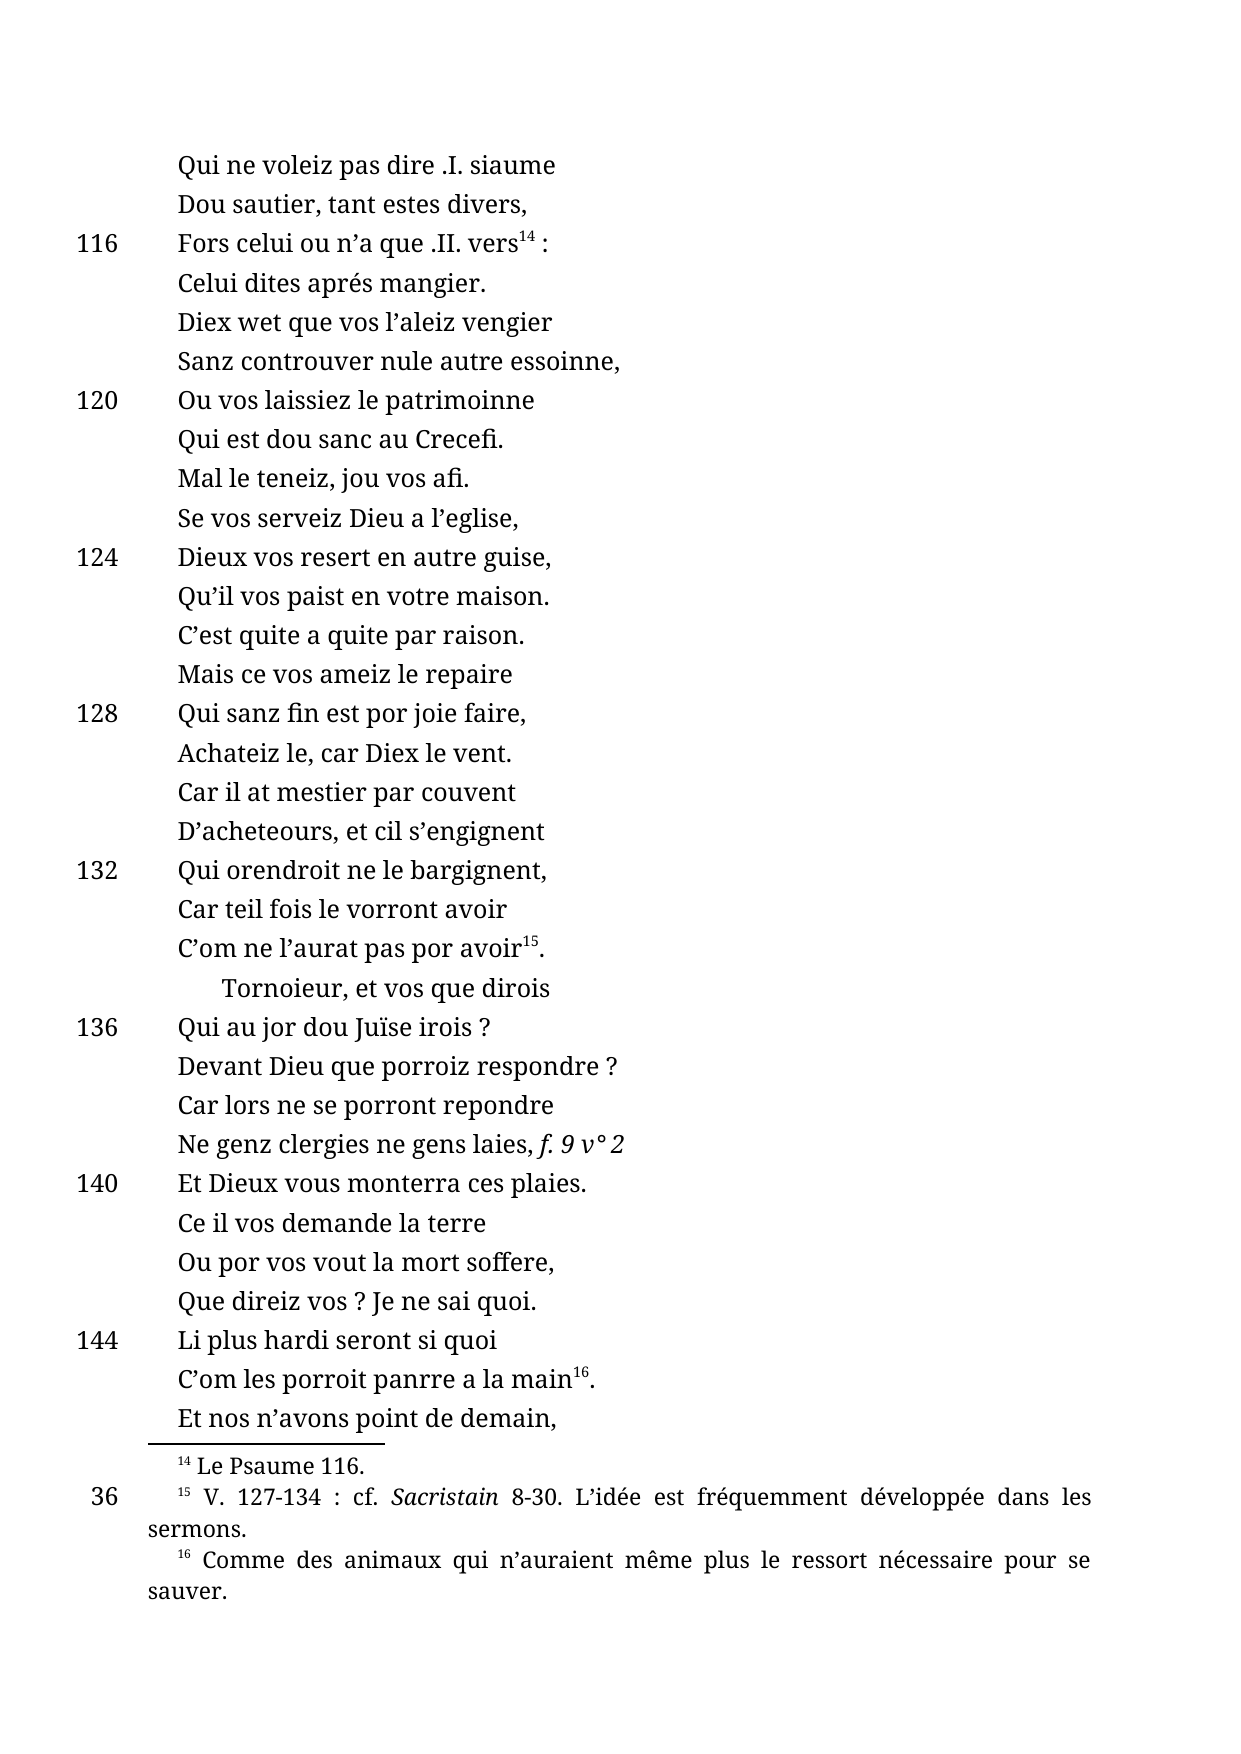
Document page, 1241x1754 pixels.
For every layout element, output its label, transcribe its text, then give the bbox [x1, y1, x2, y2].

text Dieux vos resert en autre guise, [148, 539, 1092, 573]
text C’om ne l’aurat pas por avoir. [148, 931, 1092, 965]
text Sanz controuver nule autre essoinne, [148, 343, 1092, 378]
text Ou por vos vout la mort soffere, [148, 1244, 1092, 1278]
text Qui ne voleiz pas dire .I. siaume [148, 148, 1092, 182]
text Ne genz clergies ne gens laies, f. 9 v° 2 [148, 1127, 1092, 1161]
text Et Dieux vous monterra ces plaies. [148, 1166, 1092, 1200]
text Qui orendroit ne le bargignent, [148, 853, 1092, 887]
text D’acheteours, et cil s’engignent [148, 813, 1092, 848]
text Qui au jor dou Juïse irois ? [148, 1009, 1092, 1043]
text Car teil fois le vorront avoir [148, 892, 1092, 926]
text Ou vos laissiez le patrimoinne [148, 383, 1092, 417]
text Tornoieur, et vos que dirois [148, 970, 1092, 1004]
text Diex wet que vos l’aleiz vengier [148, 304, 1092, 338]
text Li plus hardi seront si quoi [148, 1323, 1092, 1357]
text Fors celui ou n’a que .II. vers : [148, 226, 1092, 260]
text C’om les porroit panrre a la main. [148, 1362, 1092, 1396]
text Qui sanz fin est por joie faire, [148, 696, 1092, 730]
text Dou sautier, tant estes divers, [148, 187, 1092, 221]
text Achateiz le, car Diex le vent. [148, 735, 1092, 769]
text Mais ce vos ameiz le repaire [148, 657, 1092, 691]
text Devant Dieu que porroiz respondre ? [148, 1048, 1092, 1083]
text Car lors ne se porront repondre [148, 1088, 1092, 1122]
text Ce il vos demande la terre [148, 1205, 1092, 1239]
text Celui dites aprés mangier. [148, 265, 1092, 299]
text Qui est dou sanc au Crecefi. [148, 422, 1092, 456]
text Et nos n’avons point de demain, [148, 1401, 1092, 1435]
text Que direiz vos ? Je ne sai quoi. [148, 1283, 1092, 1318]
text Car il at mestier par couvent [148, 774, 1092, 808]
text Mal le teneiz, jou vos afi. [148, 461, 1092, 495]
text Se vos serveiz Dieu a l’eglise, [148, 500, 1092, 534]
text C’est quite a quite par raison. [148, 618, 1092, 652]
text Qu’il vos paist en votre maison. [148, 578, 1092, 613]
